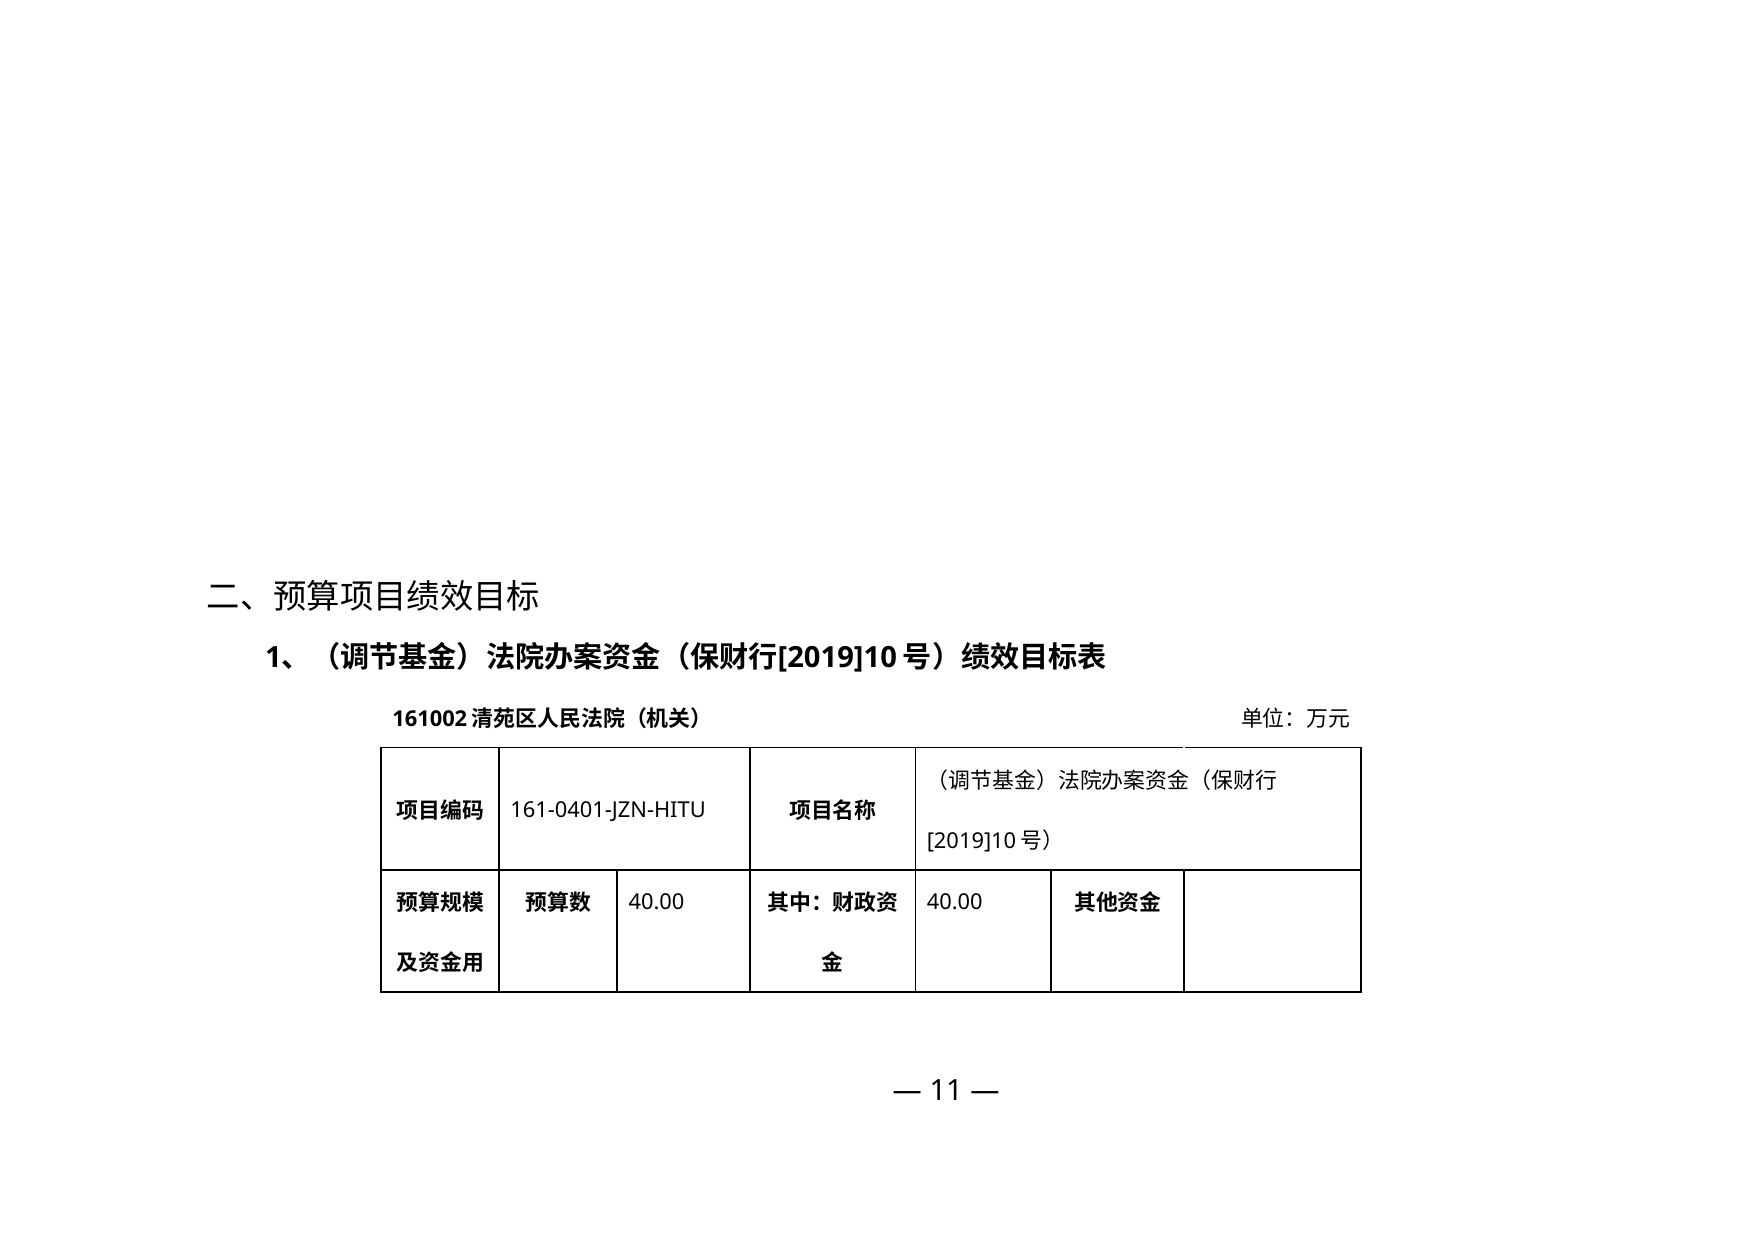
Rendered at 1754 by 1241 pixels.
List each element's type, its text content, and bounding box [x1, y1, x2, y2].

text 1、（调节基金）法院办案资金（保财行[2019]10号）绩效目标表 [207, 624, 1535, 685]
table_cell 其中：财政资金 [751, 871, 915, 991]
table_cell 40.00 [916, 871, 1050, 991]
table_header 单位：万元 [1185, 687, 1360, 747]
table_header 161002清苑区人民法院（机关） [382, 687, 1183, 747]
table_cell 预算数 [500, 871, 616, 991]
table_cell 其他资金 [1052, 871, 1183, 991]
table_cell 161-0401-JZN-HITU [500, 748, 749, 869]
table_cell 40.00 [618, 871, 749, 991]
table_cell 项目名称 [751, 748, 915, 869]
table_cell （调节基金）法院办案资金（保财行[2019]10号） [916, 748, 1360, 869]
table_cell 预算规模及资金用途 [382, 871, 498, 991]
table_cell [1185, 871, 1360, 991]
text 二、预算项目绩效目标 [207, 564, 1535, 624]
table_cell 项目编码 [382, 748, 498, 869]
